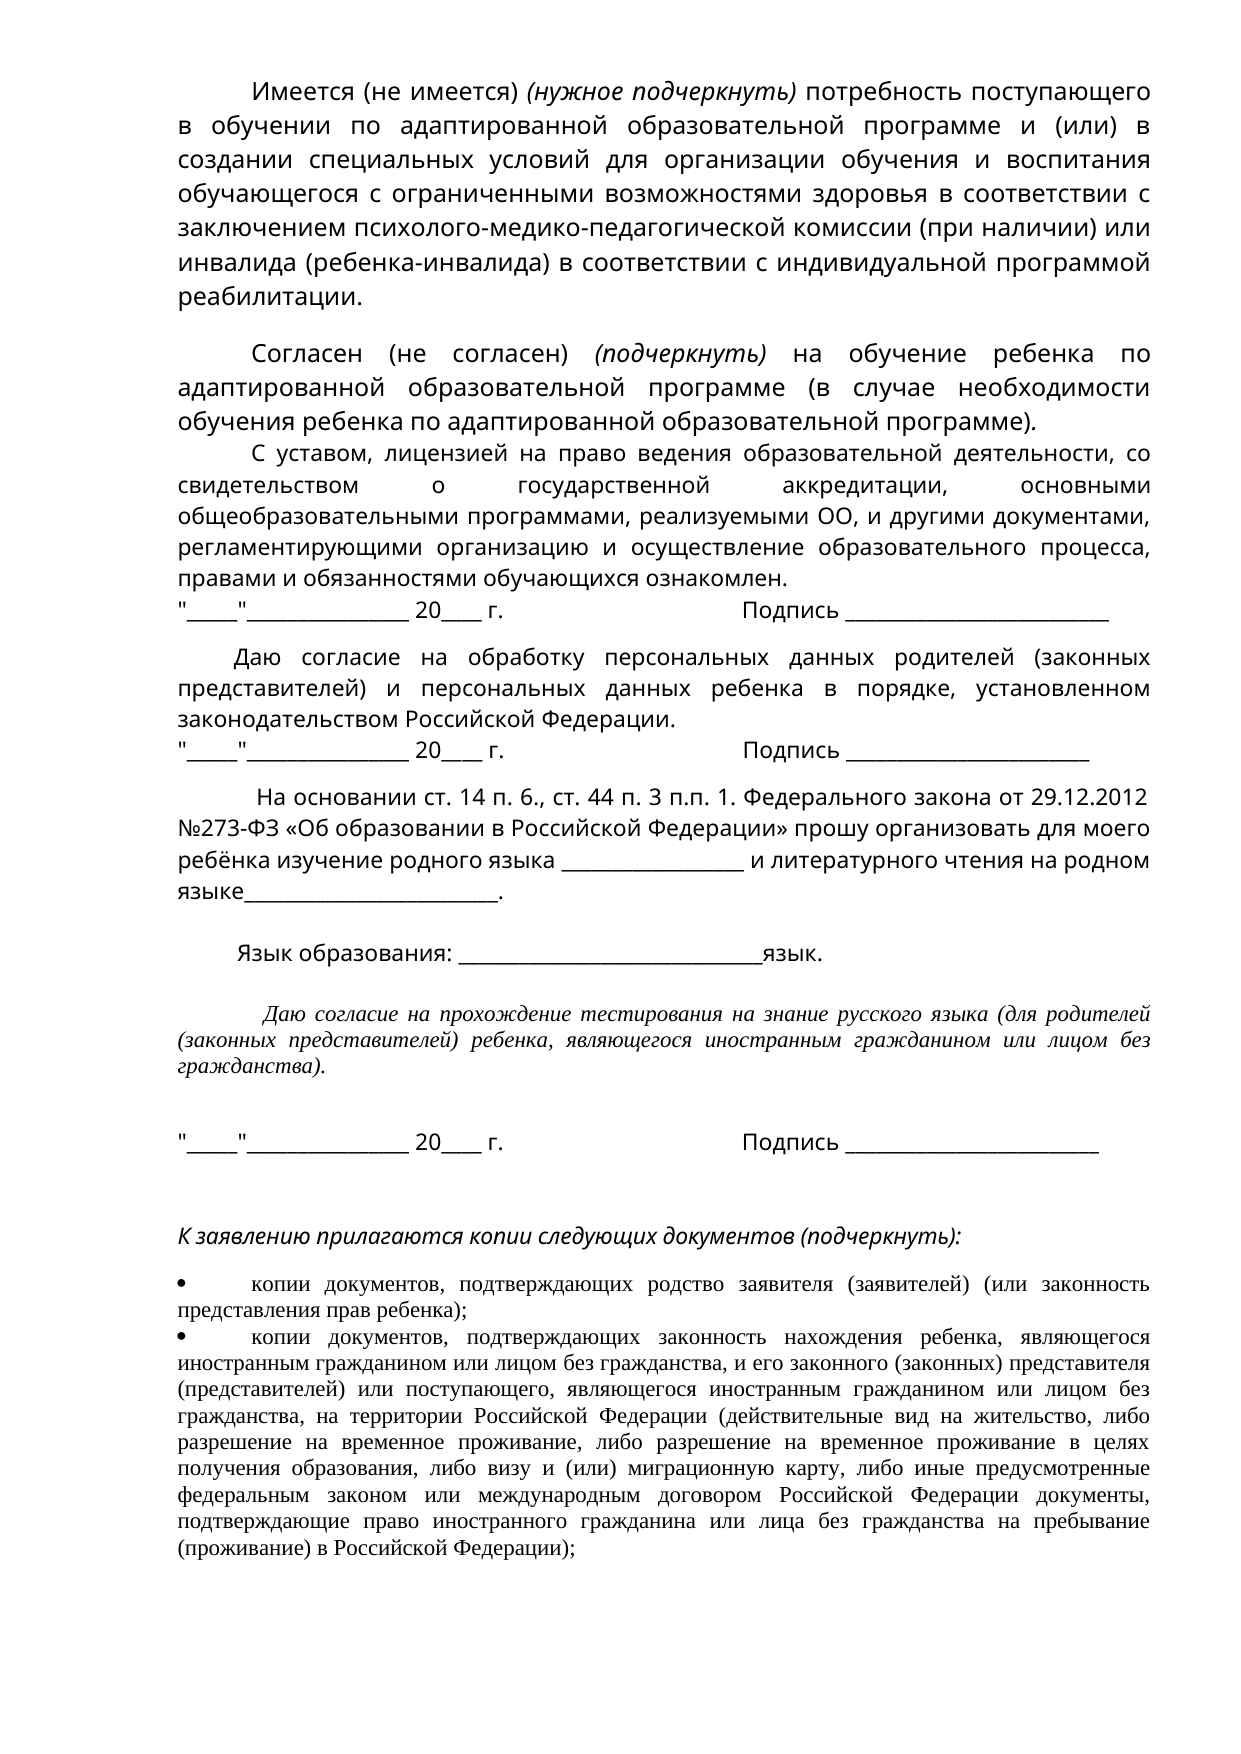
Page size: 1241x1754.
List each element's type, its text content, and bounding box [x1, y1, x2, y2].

text С уставом, лицензией на право ведения образовательной деятельности, со свидетельством о государственной аккредитации, основными общеобразовательными программами, реализуемыми ОО, и другими документами, регламентирующими организацию и осуществление образовательного процесса, правами и обязанностями обучающихся ознакомлен. [177, 437, 1152, 594]
text "_____"________________ 20____ г. Подпись _________________________ [177, 1126, 1152, 1157]
text Даю согласие на обработку персональных данных родителей (законных представителей) и персональных данных ребенка в порядке, установленном законодательством Российской Федерации. [177, 641, 1152, 734]
text Имеется (не имеется) (нужное подчеркнуть) потребность поступающего в обучении по адаптированной образовательной программе и (или) в создании специальных условий для организации обучения и воспитания обучающегося с ограниченными возможностями здоровья в соответствии с заключением психолого-медико-педагогической комиссии (при наличии) или инвалида (ребенка-инвалида) в соответствии с индивидуальной программой реабилитации. [177, 74, 1152, 312]
text Согласен (не согласен) (подчеркнуть) на обучение ребенка по адаптированной образовательной программе (в случае необходимости обучения ребенка по адаптированной образовательной программе). [177, 335, 1152, 437]
text Даю согласие на прохождение тестирования на знание русского языка (для родителей (законных представителей) ребенка, являющегося иностранным гражданином или лицом без гражданства). [177, 1000, 1152, 1079]
list копии документов, подтверждающих законность нахождения ребенка, являющегося иностранным гражданином или лицом без гражданства, и его законного (законных) представителя (представителей) или поступающего, являющегося иностранным гражданином или лицом без гражданства, на территории Российской Федерации (действительные вид на жительство, либо разрешение на временное проживание, либо разрешение на временное проживание в целях получения образования, либо визу и (или) миграционную карту, либо иные предусмотренные федеральным законом или международным договором Российской Федерации документы, подтверждающие право иностранного гражданина или лица без гражданства на пребывание (проживание) в Российской Федерации); [177, 1323, 1152, 1560]
list копии документов, подтверждающих родство заявителя (заявителей) (или законность представления прав ребенка); [177, 1270, 1152, 1323]
text Язык образования: ______________________________язык. [177, 937, 1152, 969]
text "_____"________________ 20____ г. Подпись __________________________ [177, 594, 1152, 625]
text К заявлению прилагаются копии следующих документов (подчеркнуть): [177, 1219, 1156, 1251]
text "_____"________________ 20____ г. Подпись ________________________ [177, 734, 1152, 766]
text На основании ст. 14 п. 6., ст. 44 п. 3 п.п. 1. Федерального закона от 29.12.2012 №273-ФЗ «Об образовании в Российской Федерации» прошу организовать для моего ребёнка изучение родного языка __________________ и литературного чтения на родном языке_________________________. [177, 781, 1152, 906]
